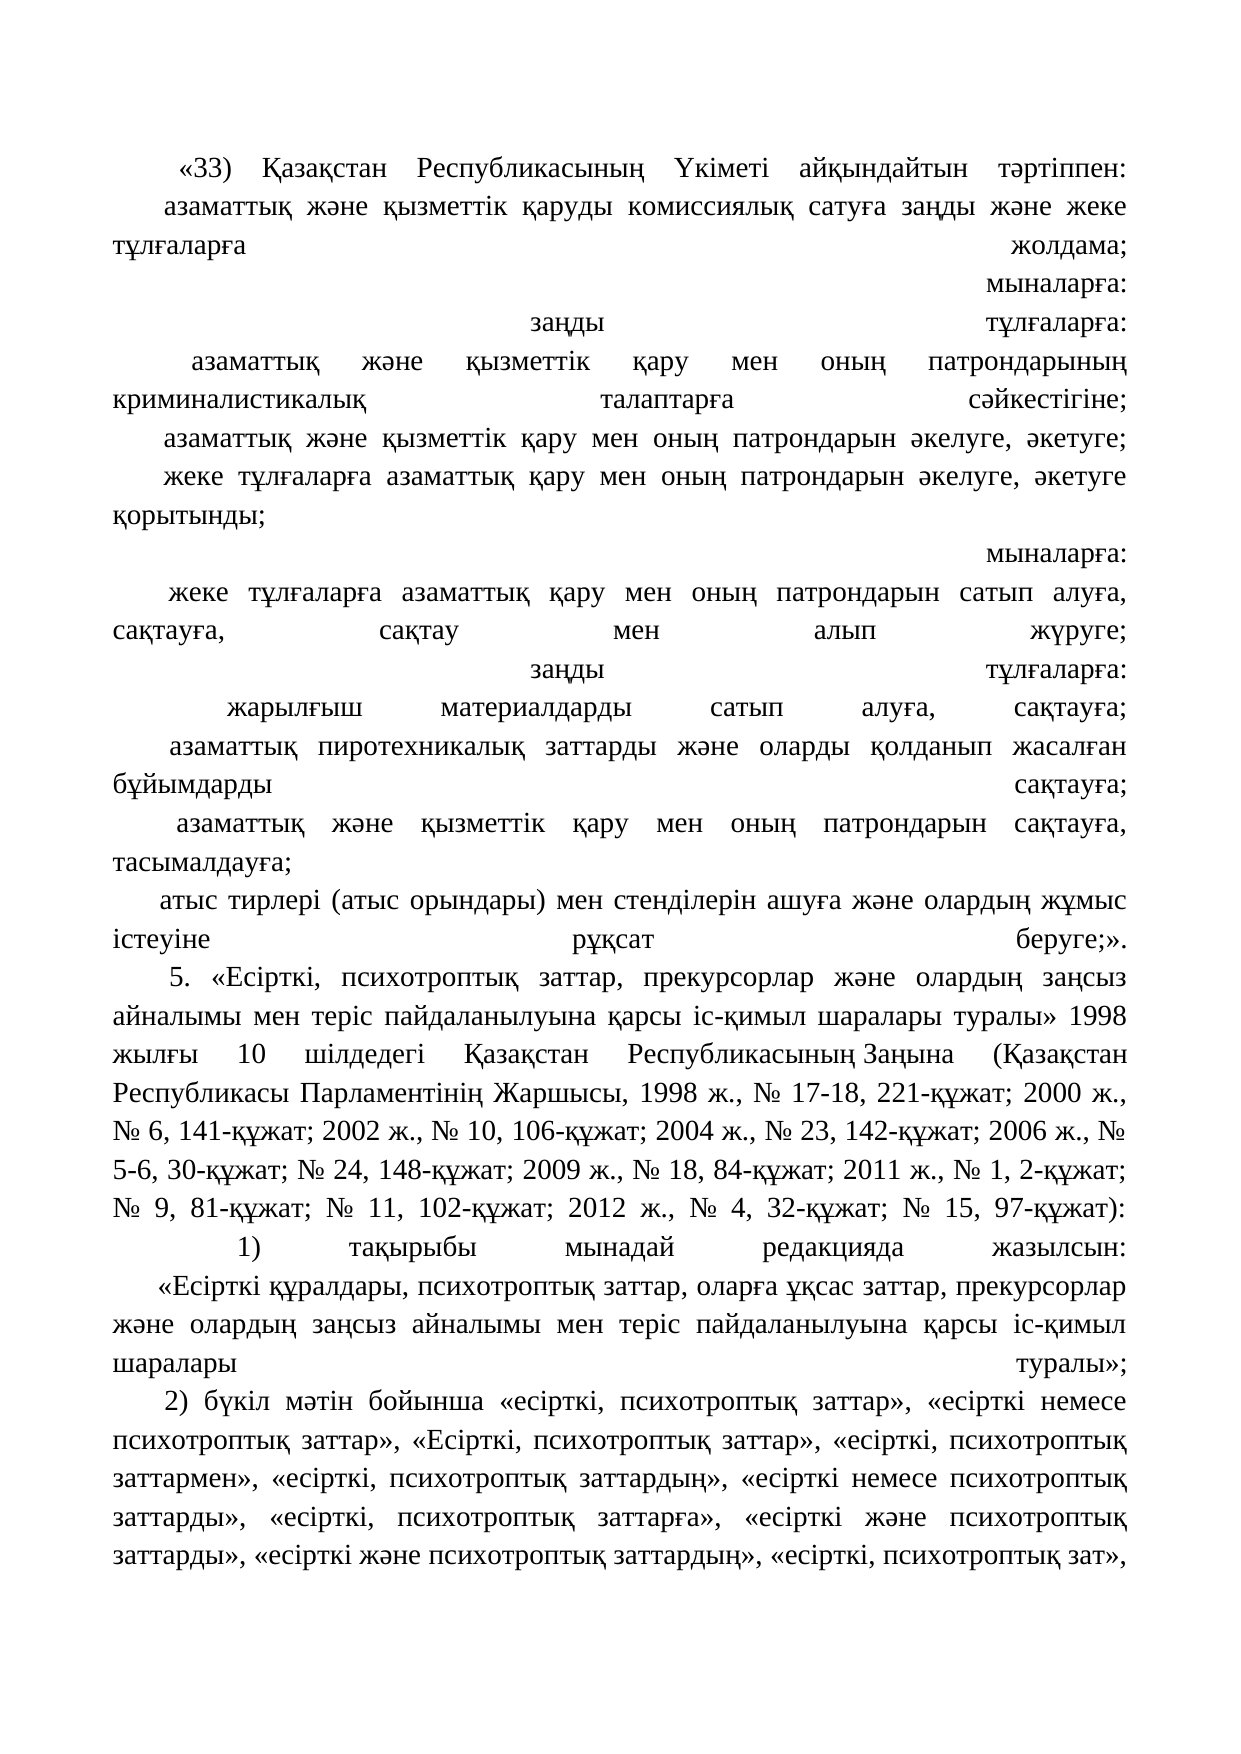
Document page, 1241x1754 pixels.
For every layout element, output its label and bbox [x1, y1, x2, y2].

text [112, 150, 1128, 1571]
